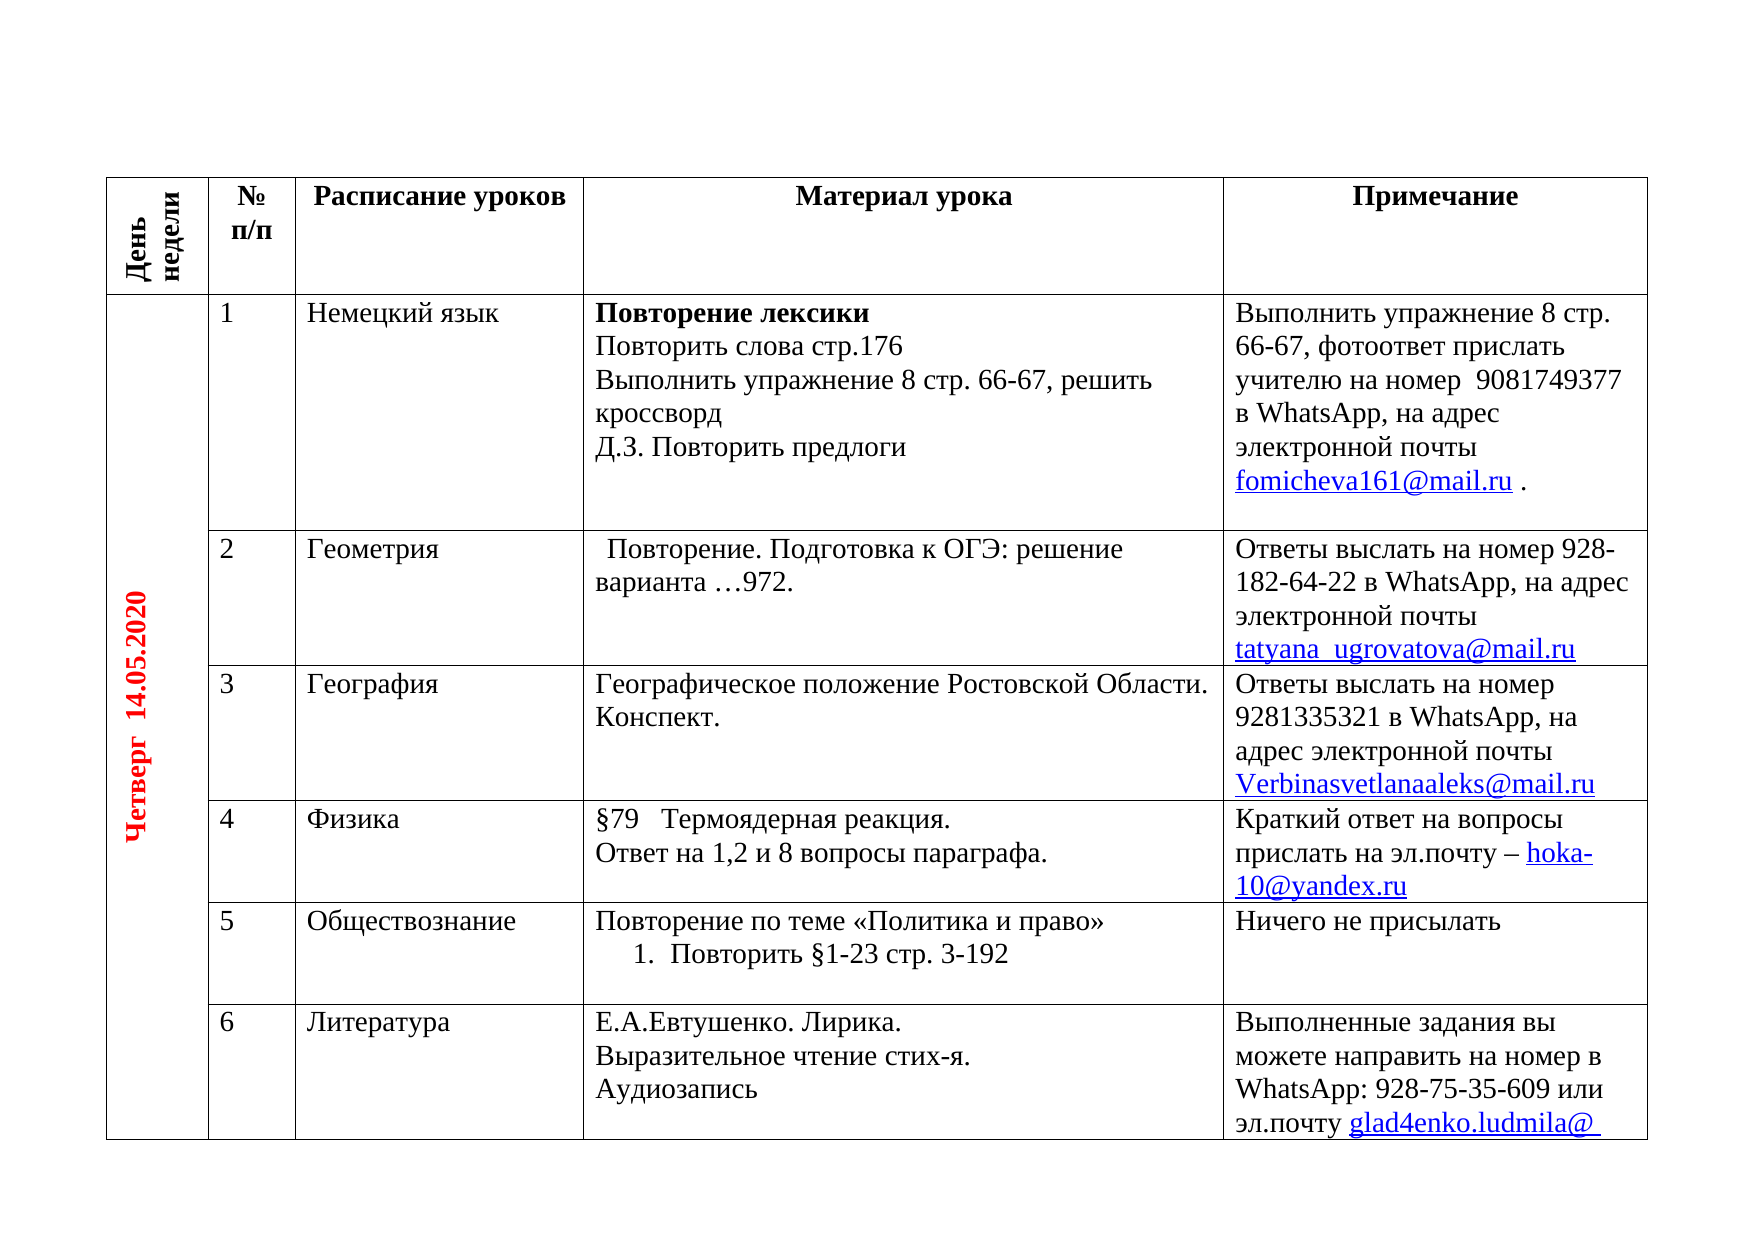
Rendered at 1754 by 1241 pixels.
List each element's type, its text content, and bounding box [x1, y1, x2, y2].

table_cell Повторение по теме «Политика и право» Повторить §1-23 стр. 3-192 [584, 903, 1223, 1003]
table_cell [1224, 1005, 1647, 1139]
table_header День недели [107, 178, 208, 294]
table_cell Выполнить упражнение 8 стр. 66-67, фотоответ прислать учителю на номер 9081749377 в WhatsApp, на адрес электронной почты fomicheva161@mail.ru . [1224, 295, 1647, 530]
table_cell Немецкий язык [296, 295, 583, 530]
table_cell 4 [209, 801, 295, 902]
table_cell География [296, 666, 583, 800]
table_header № п/п [209, 178, 295, 294]
table_cell Ответы выслать на номер 928-182-64-22 в WhatsApp, на адрес электронной почты tatyana_ugrovatova@mail.ru [1224, 531, 1647, 665]
table_header Расписание уроков [296, 178, 583, 294]
table_cell Геометрия [296, 531, 583, 665]
table_cell Обществознание [296, 903, 583, 1003]
table_cell Четверг 14.05.2020 [107, 295, 208, 1139]
table_cell Повторение лексики Повторить слова стр.176 Выполнить упражнение 8 стр. 66-67, решить кроссворд Д.З. Повторить предлоги [584, 295, 1223, 530]
table_cell 1 [209, 295, 295, 530]
table_cell 3 [209, 666, 295, 800]
table_cell Физика [296, 801, 583, 902]
table_cell 6 [209, 1005, 295, 1139]
table_cell Краткий ответ на вопросы прислать на эл.почту – hoka-10@yandex.ru [1224, 801, 1647, 902]
table_cell Географическое положение Ростовской Области. Конспект. [584, 666, 1223, 800]
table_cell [584, 1005, 1223, 1139]
table_cell Ничего не присылать [1224, 903, 1647, 1003]
table_cell Литература [296, 1005, 583, 1139]
table_cell 5 [209, 903, 295, 1003]
table_cell Повторение. Подготовка к ОГЭ: решение варианта …972. [584, 531, 1223, 665]
table_cell Ответы выслать на номер 9281335321 в WhatsApp, на адрес электронной почты Verbinasvetlanaaleks@mail.ru [1224, 666, 1647, 800]
table_cell §79 Термоядерная реакция. Ответ на 1,2 и 8 вопросы параграфа. [584, 801, 1223, 902]
table_header Примечание [1224, 178, 1647, 294]
table_cell 2 [209, 531, 295, 665]
table_header Материал урока [584, 178, 1223, 294]
